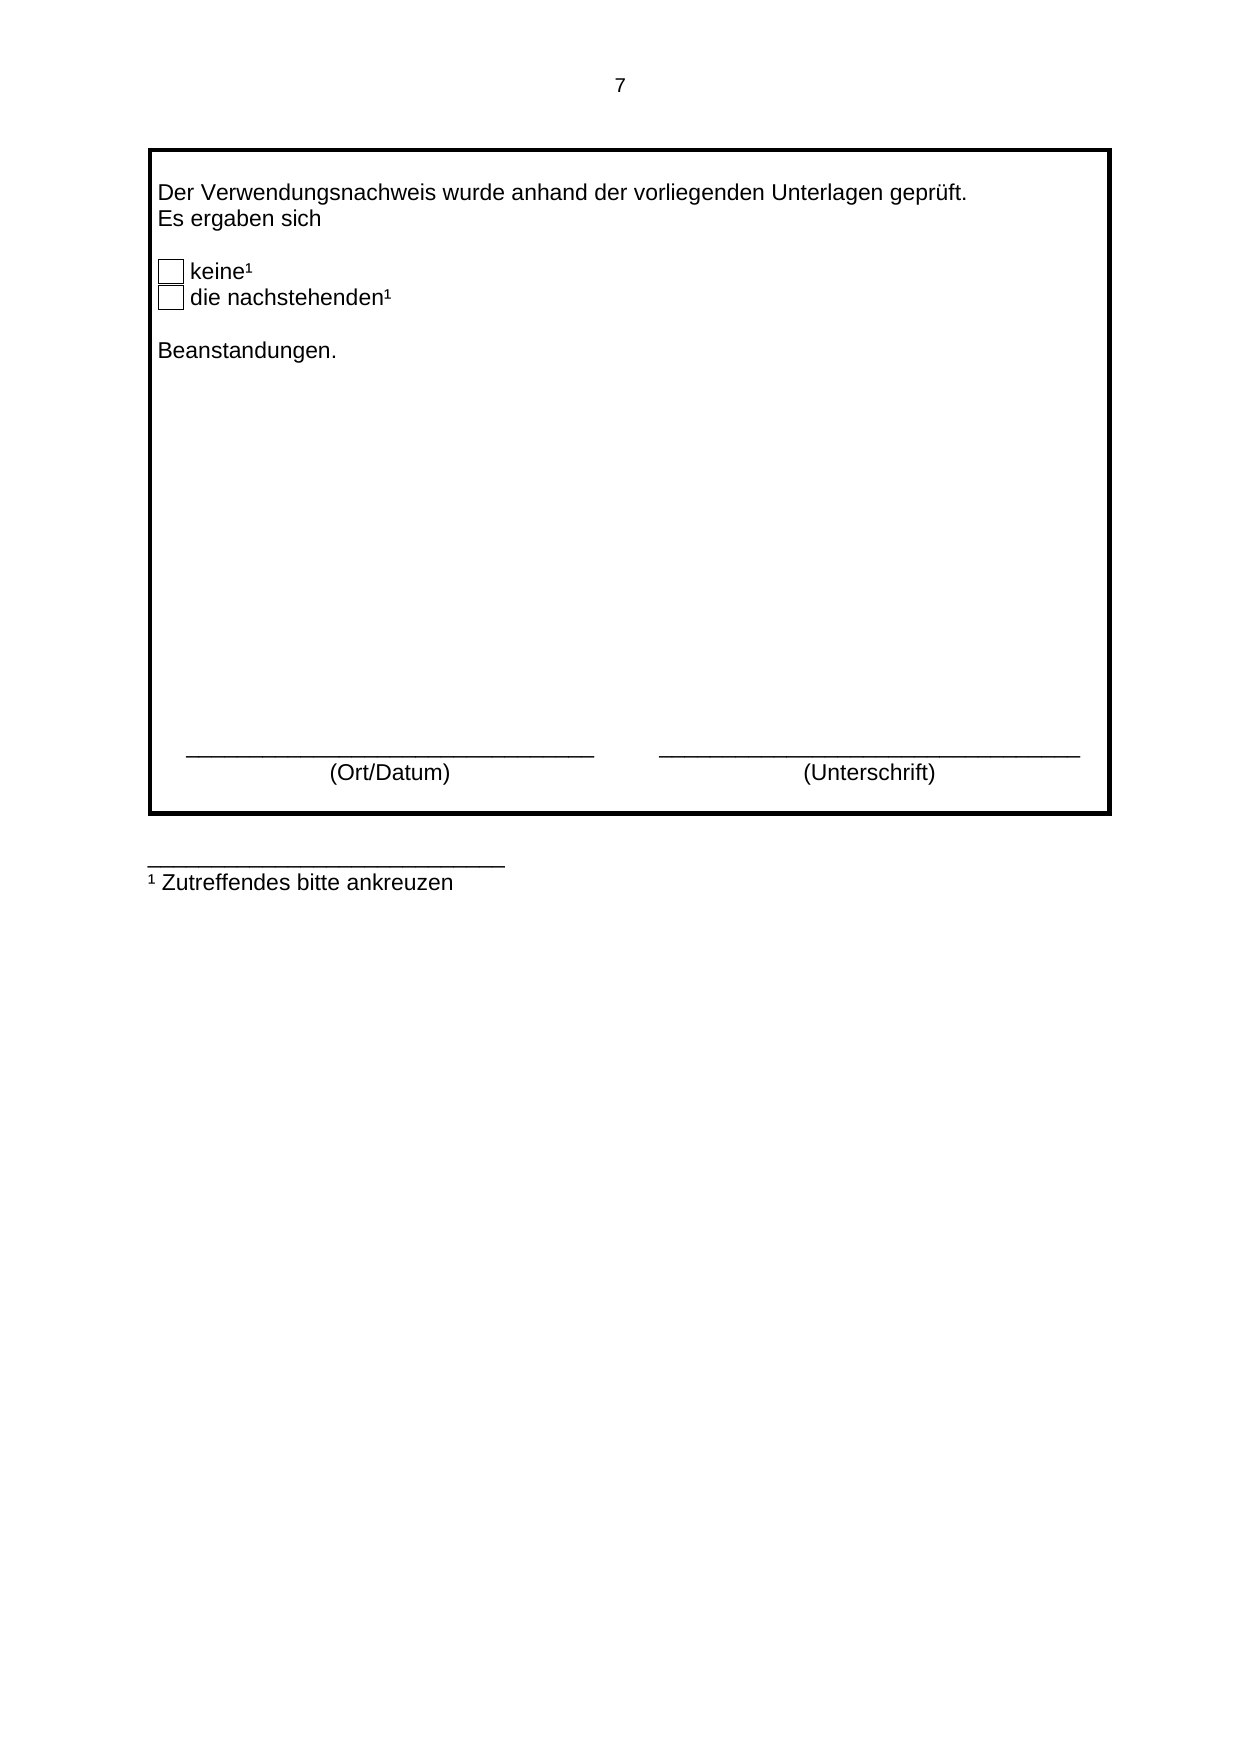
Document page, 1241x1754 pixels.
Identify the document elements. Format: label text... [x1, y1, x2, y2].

text ¹ Zutreffendes bitte ankreuzen [148, 869, 1092, 895]
table_cell ________________________________ (Ort/Datum) [152, 706, 629, 811]
table_cell _________________________________ (Unterschrift) [630, 706, 1107, 811]
table_header Der Verwendungsnachweis wurde anhand der vorliegenden Unterlagen geprüft. Es ergaben sich keine¹ die nachstehenden¹ Beanstandungen. [152, 152, 1107, 706]
text ____________________________ [148, 842, 1092, 869]
